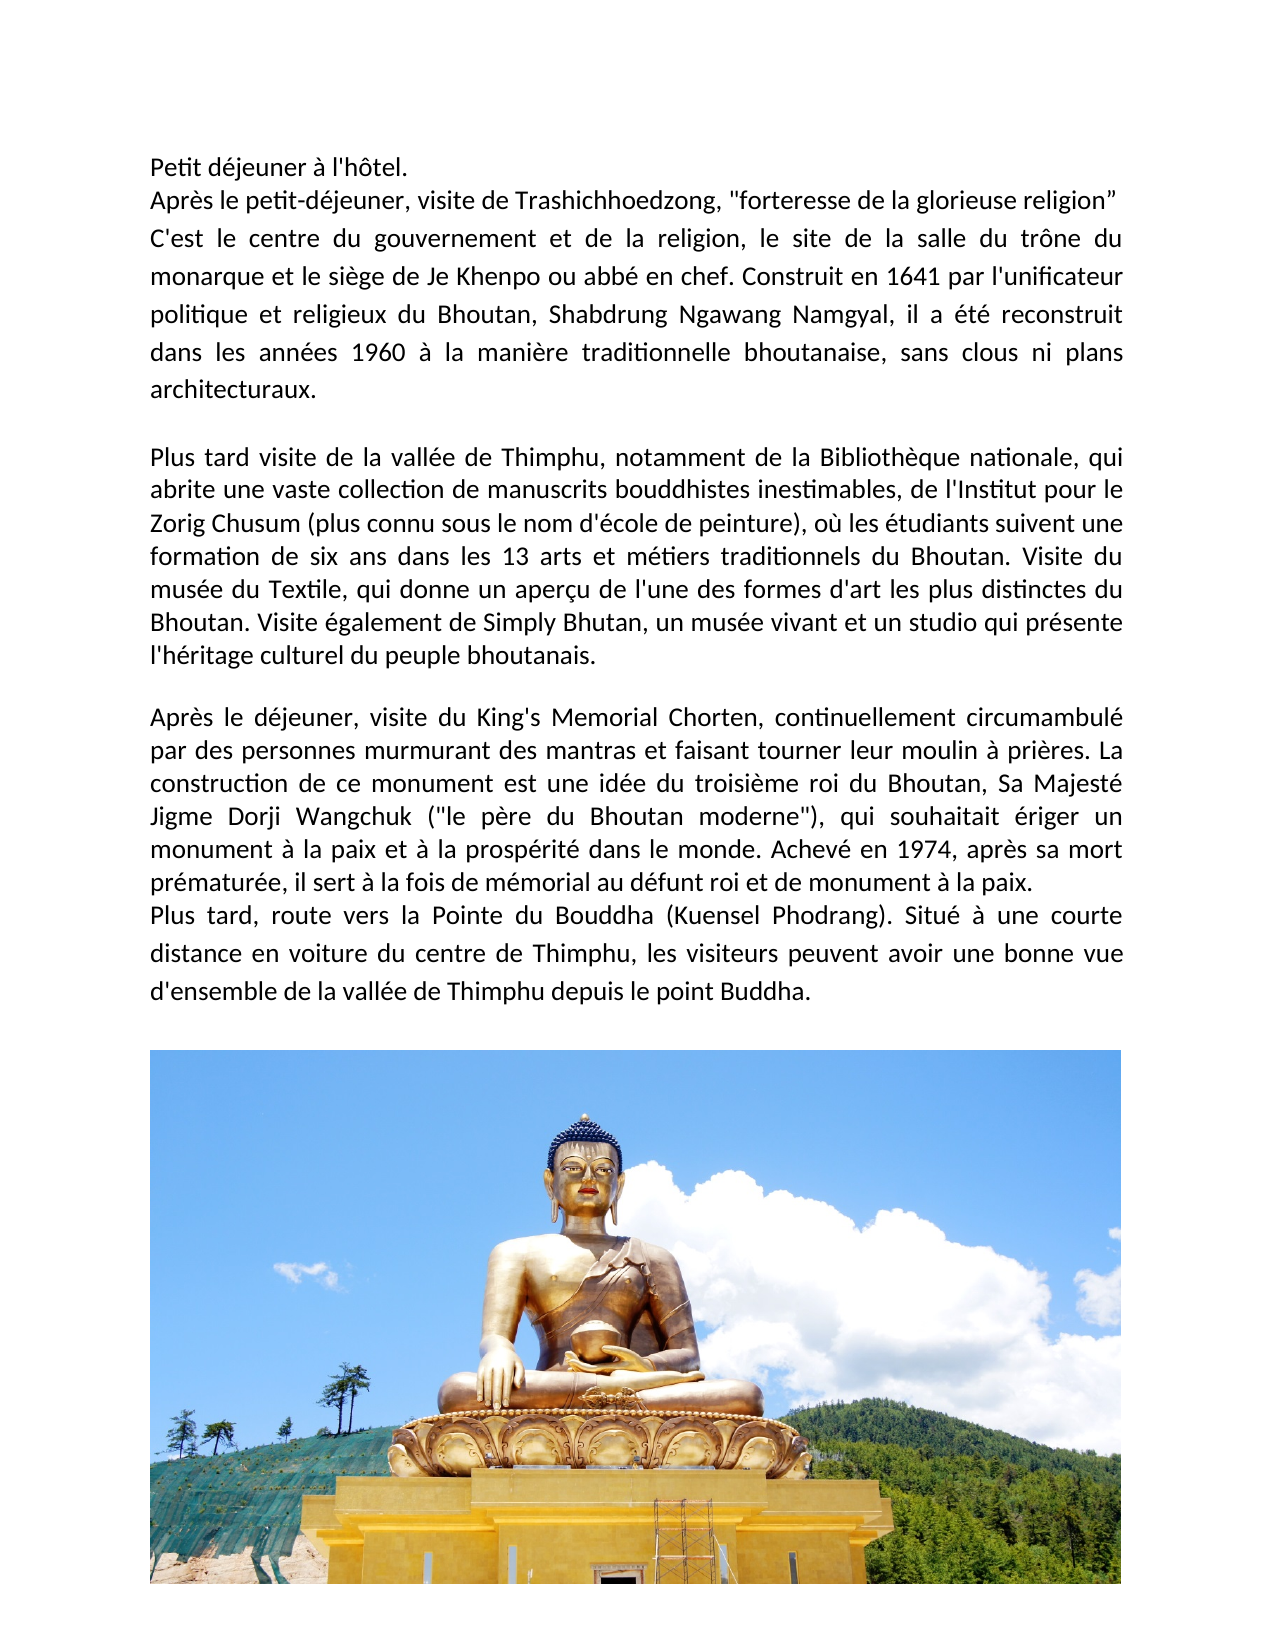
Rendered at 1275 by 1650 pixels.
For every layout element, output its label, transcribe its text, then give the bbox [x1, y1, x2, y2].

text Petit déjeuner à l'hôtel. [150, 150, 1125, 183]
text Plus tard visite de la vallée de Thimphu, notamment de la Bibliothèque nationale, qui abrite une vaste collection de manuscrits bouddhistes inestimables, de l'Institut pour le Zorig Chusum (plus connu sous le nom d'école de peinture), où les étudiants suivent une formation de six ans dans les 13 arts et métiers traditionnels du Bhoutan. Visite du musée du Textile, qui donne un aperçu de l'une des formes d'art les plus distinctes du Bhoutan. Visite également de Simply Bhutan, un musée vivant et un studio qui présente l'héritage culturel du peuple bhoutanais. [150, 440, 1125, 671]
text Plus tard, route vers la Pointe du Bouddha (Kuensel Phodrang). Situé à une courte distance en voiture du centre de Thimphu, les visiteurs peuvent avoir une bonne vue d'ensemble de la vallée de Thimphu depuis le point Buddha. [150, 898, 1125, 1007]
picture [150, 1050, 1121, 1584]
text Après le petit-déjeuner, visite de Trashichhoedzong, "forteresse de la glorieuse religion” [150, 183, 1125, 216]
text Après le déjeuner, visite du King's Memorial Chorten, continuellement circumambulé par des personnes murmurant des mantras et faisant tourner leur moulin à prières. La construction de ce monument est une idée du troisième roi du Bhoutan, Sa Majesté Jigme Dorji Wangchuk ("le père du Bhoutan moderne"), qui souhaitait ériger un monument à la paix et à la prospérité dans le monde. Achevé en 1974, après sa mort prématurée, il sert à la fois de mémorial au défunt roi et de monument à la paix. [150, 700, 1125, 898]
text C'est le centre du gouvernement et de la religion, le site de la salle du trône du monarque et le siège de Je Khenpo ou abbé en chef. Construit en 1641 par l'unificateur politique et religieux du Bhoutan, Shabdrung Ngawang Namgyal, il a été reconstruit dans les années 1960 à la manière traditionnelle bhoutanaise, sans clous ni plans architecturaux. [150, 221, 1125, 406]
